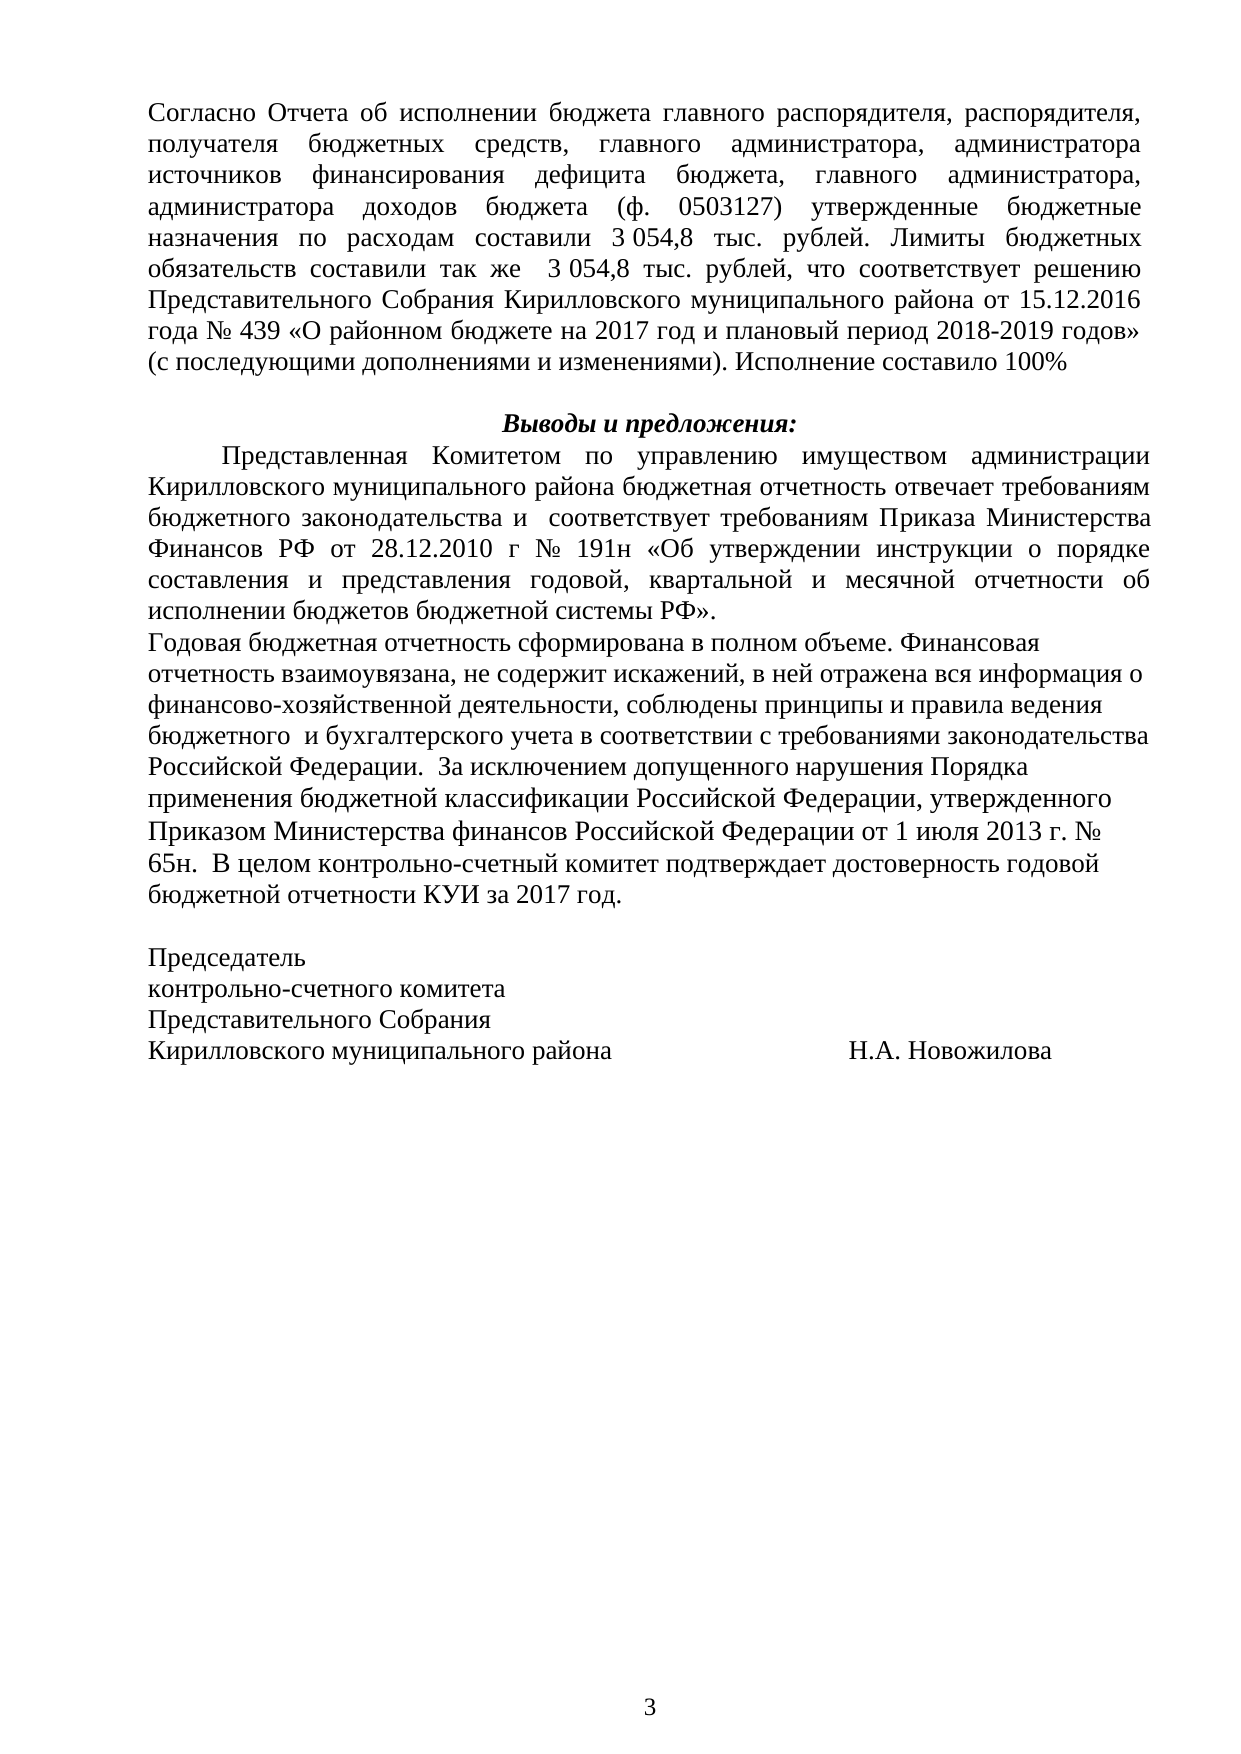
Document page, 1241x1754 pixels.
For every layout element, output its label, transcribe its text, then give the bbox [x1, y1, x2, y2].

text Выводы и предложения: [148, 408, 1152, 439]
text Годовая бюджетная отчетность сформирована в полном объеме. Финансовая отчетность взаимоувязана, не содержит искажений, в ней отражена вся информация о финансово-хозяйственной деятельности, соблюдены принципы и правила ведения бюджетного и бухгалтерского учета в соответствии с требованиями законодательства Российской Федерации. За исключением допущенного нарушения Порядка применения бюджетной классификации Российской Федерации, утвержденного Приказом Министерства финансов Российской Федерации от 1 июля 2013 г. № 65н. В целом контрольно-счетный комитет подтверждает достоверность годовой бюджетной отчетности КУИ за 2017 год. [148, 626, 1152, 910]
text контрольно-счетного комитета [148, 972, 1152, 1003]
text Председатель [148, 941, 1152, 972]
text Представительного Собрания [148, 1003, 1152, 1034]
text Представленная Комитетом по управлению имуществом администрации Кирилловского муниципального района бюджетная отчетность отвечает требованиям бюджетного законодательства и соответствует требованиям Приказа Министерства Финансов РФ от 28.12.2010 г № 191н «Об утверждении инструкции о порядке составления и представления годовой, квартальной и месячной отчетности об исполнении бюджетов бюджетной системы РФ». [148, 439, 1152, 626]
text Кирилловского муниципального района Н.А. Новожилова [148, 1034, 1152, 1065]
text Согласно Отчета об исполнении бюджета главного распорядителя, распорядителя, получателя бюджетных средств, главного администратора, администратора источников финансирования дефицита бюджета, главного администратора, администратора доходов бюджета (ф. 0503127) утвержденные бюджетные назначения по расходам составили 3 054,8 тыс. рублей. Лимиты бюджетных обязательств составили так же 3 054,8 тыс. рублей, что соответствует решению Представительного Собрания Кирилловского муниципального района от 15.12.2016 года № 439 «О районном бюджете на 2017 год и плановый период 2018-2019 годов» (с последующими дополнениями и изменениями). Исполнение составило 100% [148, 96, 1142, 376]
